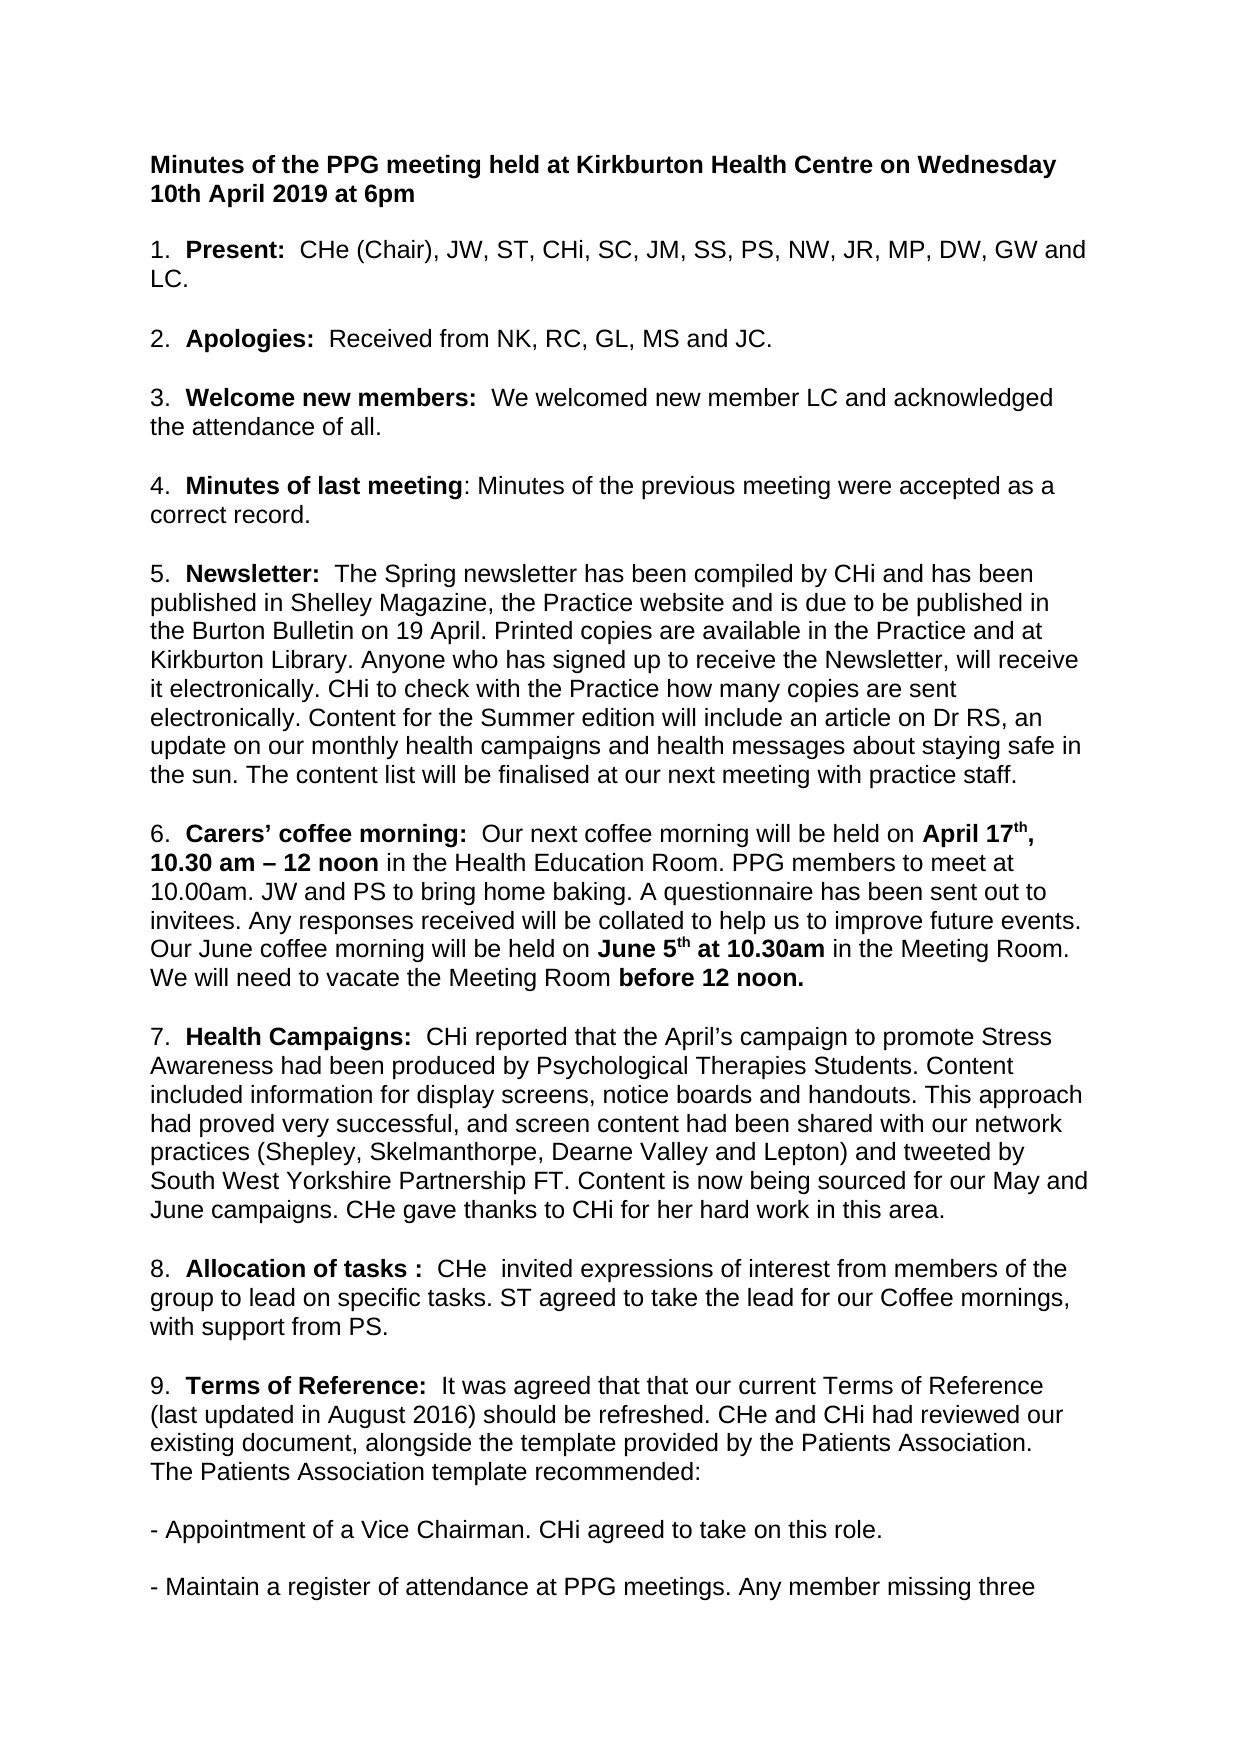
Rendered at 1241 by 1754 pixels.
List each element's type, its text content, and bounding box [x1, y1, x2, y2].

list Allocation of tasks : CHe invited expressions of interest from members of the group to lead on specific tasks. ST agreed to take the lead for our Coffee mornings, with support from PS. [150, 1254, 1090, 1371]
list Health Campaigns: CHi reported that the April’s campaign to promote Stress Awareness had been produced by Psychological Therapies Students. Content included information for display screens, notice boards and handouts. This approach had proved very successful, and screen content had been shared with our network practices (Shepley, Skelmanthorpe, Dearne Valley and Lepton) and tweeted by South West Yorkshire Partnership FT. Content is now being sourced for our May and June campaigns. CHe gave thanks to CHi for her hard work in this area. [150, 1022, 1090, 1254]
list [150, 1371, 1090, 1601]
list Welcome new members: We welcomed new member LC and acknowledged the attendance of all. [150, 383, 1090, 471]
list Minutes of last meeting: Minutes of the previous meeting were accepted as a correct record. [150, 471, 1090, 559]
list Present: CHe (Chair), JW, ST, CHi, SC, JM, SS, PS, NW, JR, MP, DW, GW and LC. [150, 236, 1090, 323]
list Newsletter: The Spring newsletter has been compiled by CHi and has been published in Shelley Magazine, the Practice website and is due to be published in the Burton Bulletin on 19 April. Printed copies are available in the Practice and at Kirkburton Library. Anyone who has signed up to receive the Newsletter, will receive it electronically. CHi to check with the Practice how many copies are sent electronically. Content for the Summer edition will include an article on Dr RS, an update on our monthly health campaigns and health messages about staying safe in the sun. The content list will be finalised at our next meeting with practice staff. [150, 559, 1090, 819]
list Apologies: Received from NK, RC, GL, MS and JC. [150, 323, 1090, 383]
list Carers’ coffee morning: Our next coffee morning will be held on April 17th, 10.30 am – 12 noon in the Health Education Room. PPG members to meet at 10.00am. JW and PS to bring home baking. A questionnaire has been sent out to invitees. Any responses received will be collated to help us to improve future events. Our June coffee morning will be held on June 5th at 10.30am in the Meeting Room. We will need to vacate the Meeting Room before 12 noon. [150, 819, 1090, 1022]
text Minutes of the PPG meeting held at Kirkburton Health Centre on Wednesday 10th April 2019 at 6pm [150, 150, 1090, 236]
